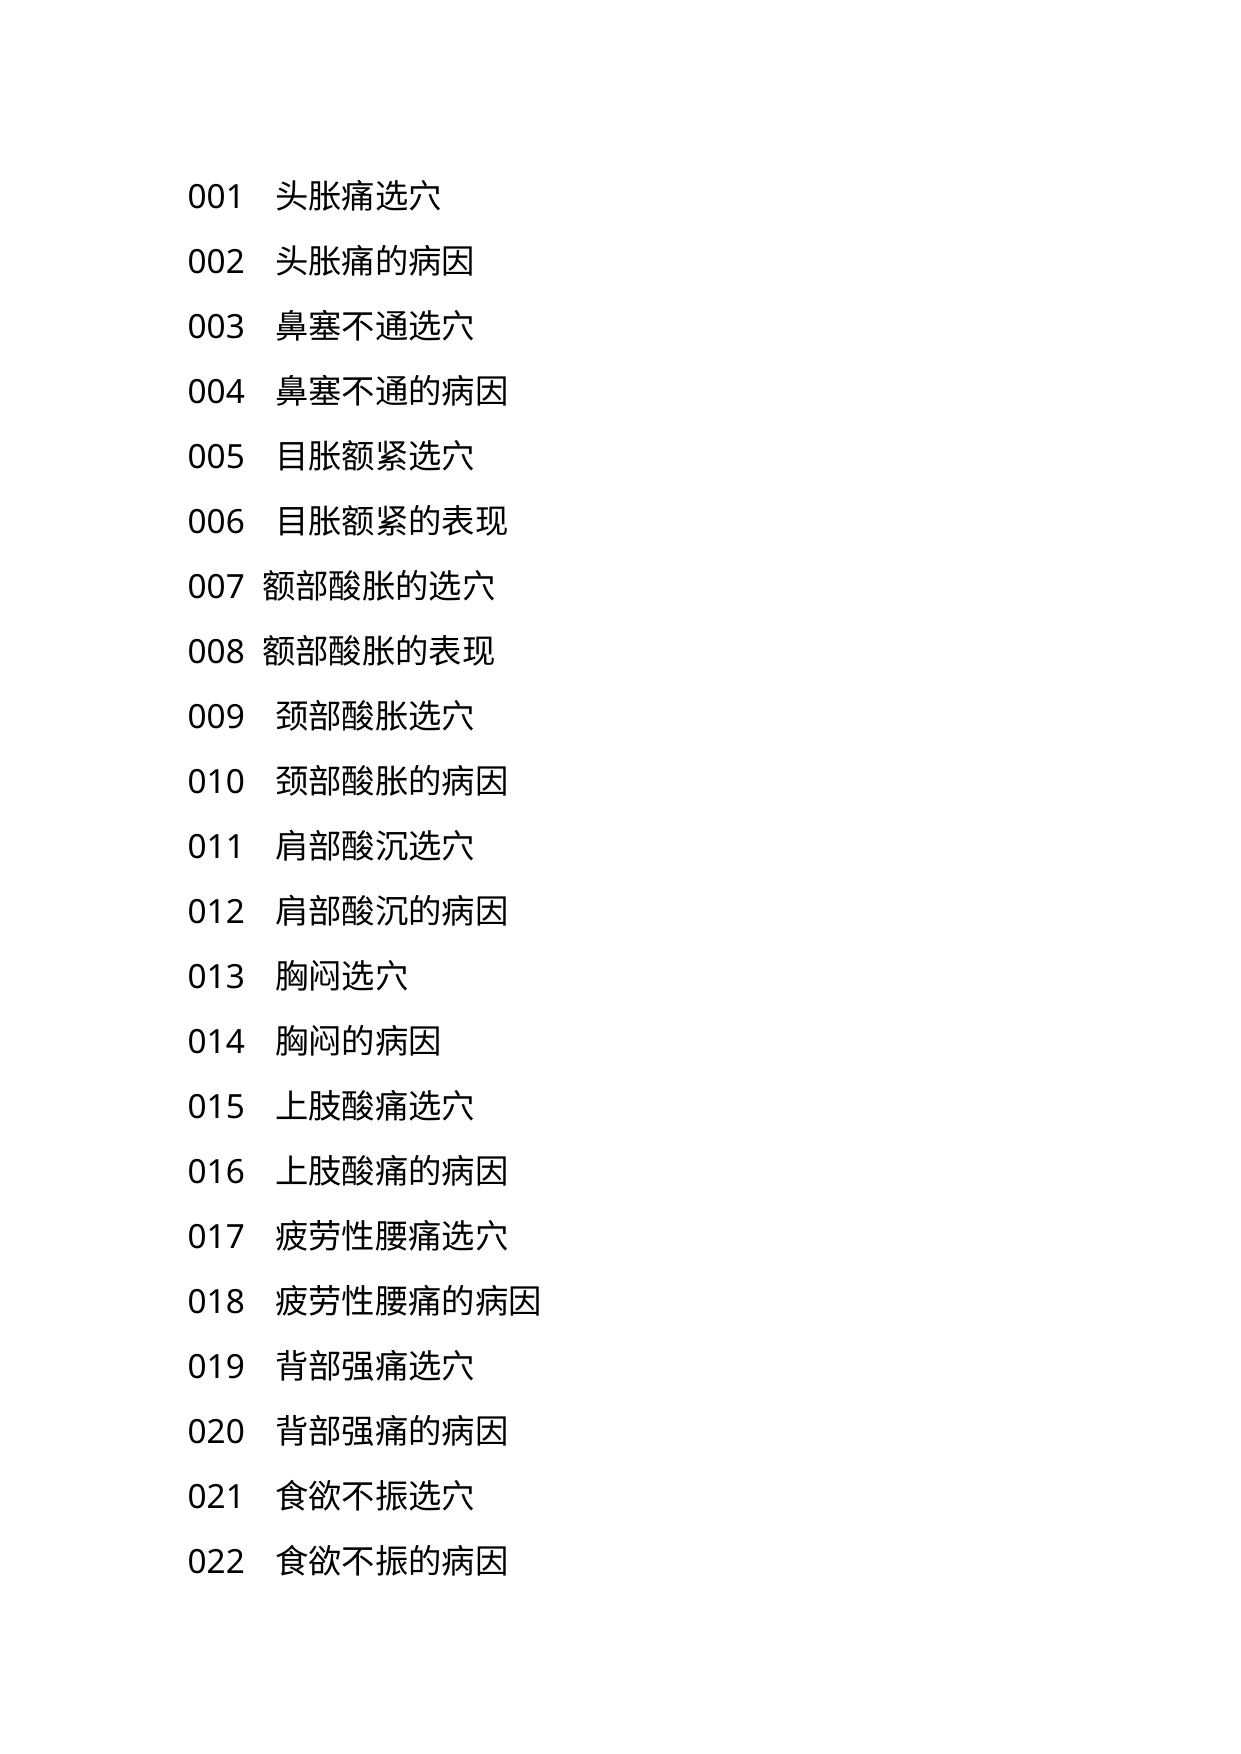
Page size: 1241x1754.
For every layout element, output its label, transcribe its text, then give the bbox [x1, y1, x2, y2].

text 001 头胀痛选穴 [187, 162, 1053, 227]
text 014 胸闷的病因 [187, 1007, 1053, 1072]
text 013 胸闷选穴 [187, 942, 1053, 1007]
text 011 肩部酸沉选穴 [187, 812, 1053, 877]
text 019 背部强痛选穴 [187, 1332, 1053, 1397]
text 017 疲劳性腰痛选穴 [187, 1202, 1053, 1267]
text 004 鼻塞不通的病因 [187, 357, 1053, 422]
text 020 背部强痛的病因 [187, 1397, 1053, 1462]
text 015 上肢酸痛选穴 [187, 1072, 1053, 1137]
text 018 疲劳性腰痛的病因 [187, 1267, 1053, 1332]
text 022 食欲不振的病因 [187, 1527, 1053, 1592]
text 010 颈部酸胀的病因 [187, 747, 1053, 812]
text 016 上肢酸痛的病因 [187, 1137, 1053, 1202]
text 007 额部酸胀的选穴 [187, 552, 1053, 617]
text 005 目胀额紧选穴 [187, 422, 1053, 487]
text 021 食欲不振选穴 [187, 1462, 1053, 1527]
text 012 肩部酸沉的病因 [187, 877, 1053, 942]
text 009 颈部酸胀选穴 [187, 682, 1053, 747]
text 002 头胀痛的病因 [187, 227, 1053, 292]
text 006 目胀额紧的表现 [187, 487, 1053, 552]
text 003 鼻塞不通选穴 [187, 292, 1053, 357]
text 008 额部酸胀的表现 [187, 617, 1053, 682]
